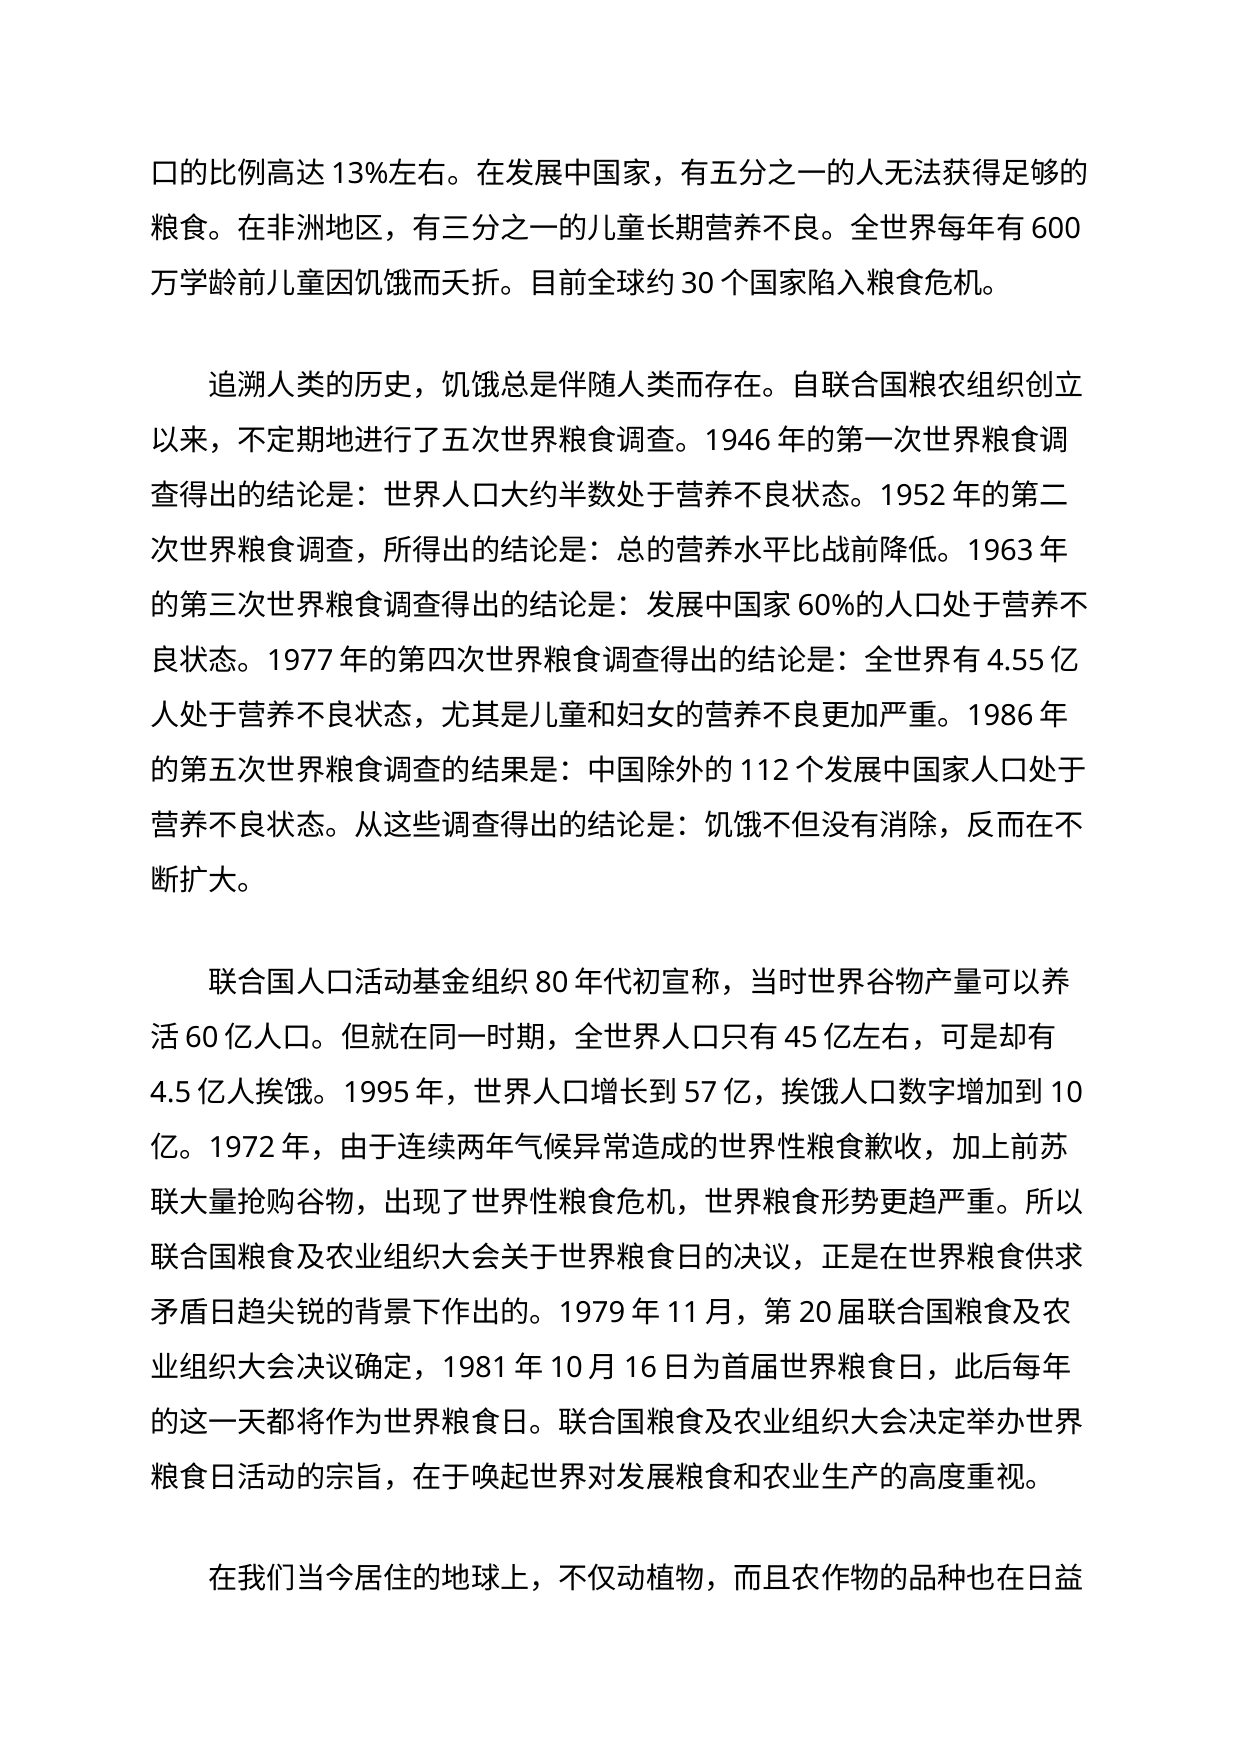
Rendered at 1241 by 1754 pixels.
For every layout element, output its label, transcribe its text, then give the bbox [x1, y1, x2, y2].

text 联合国人口活动基金组织80年代初宣称，当时世界谷物产量可以养活60亿人口。但就在同一时期，全世界人口只有45亿左右，可是却有4.5亿人挨饿。1995年，世界人口增长到57亿，挨饿人口数字增加到10亿。1972年，由于连续两年气候异常造成的世界性粮食歉收，加上前苏联大量抢购谷物，出现了世界性粮食危机，世界粮食形势更趋严重。所以联合国粮食及农业组织大会关于世界粮食日的决议，正是在世界粮食供求矛盾日趋尖锐的背景下作出的。1979年11月，第20届联合国粮食及农业组织大会决议确定，1981年10月16日为首届世界粮食日，此后每年的这一天都将作为世界粮食日。联合国粮食及农业组织大会决定举办世界粮食日活动的宗旨，在于唤起世界对发展粮食和农业生产的高度重视。 [150, 958, 1090, 1496]
text 追溯人类的历史，饥饿总是伴随人类而存在。自联合国粮农组织创立以来，不定期地进行了五次世界粮食调查。1946年的第一次世界粮食调查得出的结论是：世界人口大约半数处于营养不良状态。1952年的第二次世界粮食调查，所得出的结论是：总的营养水平比战前降低。1963年的第三次世界粮食调查得出的结论是：发展中国家60%的人口处于营养不良状态。1977年的第四次世界粮食调查得出的结论是：全世界有4.55亿人处于营养不良状态，尤其是儿童和妇女的营养不良更加严重。1986年的第五次世界粮食调查的结果是：中国除外的112个发展中国家人口处于营养不良状态。从这些调查得出的结论是：饥饿不但没有消除，反而在不断扩大。 [150, 362, 1090, 899]
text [150, 150, 1090, 302]
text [150, 1555, 1090, 1597]
